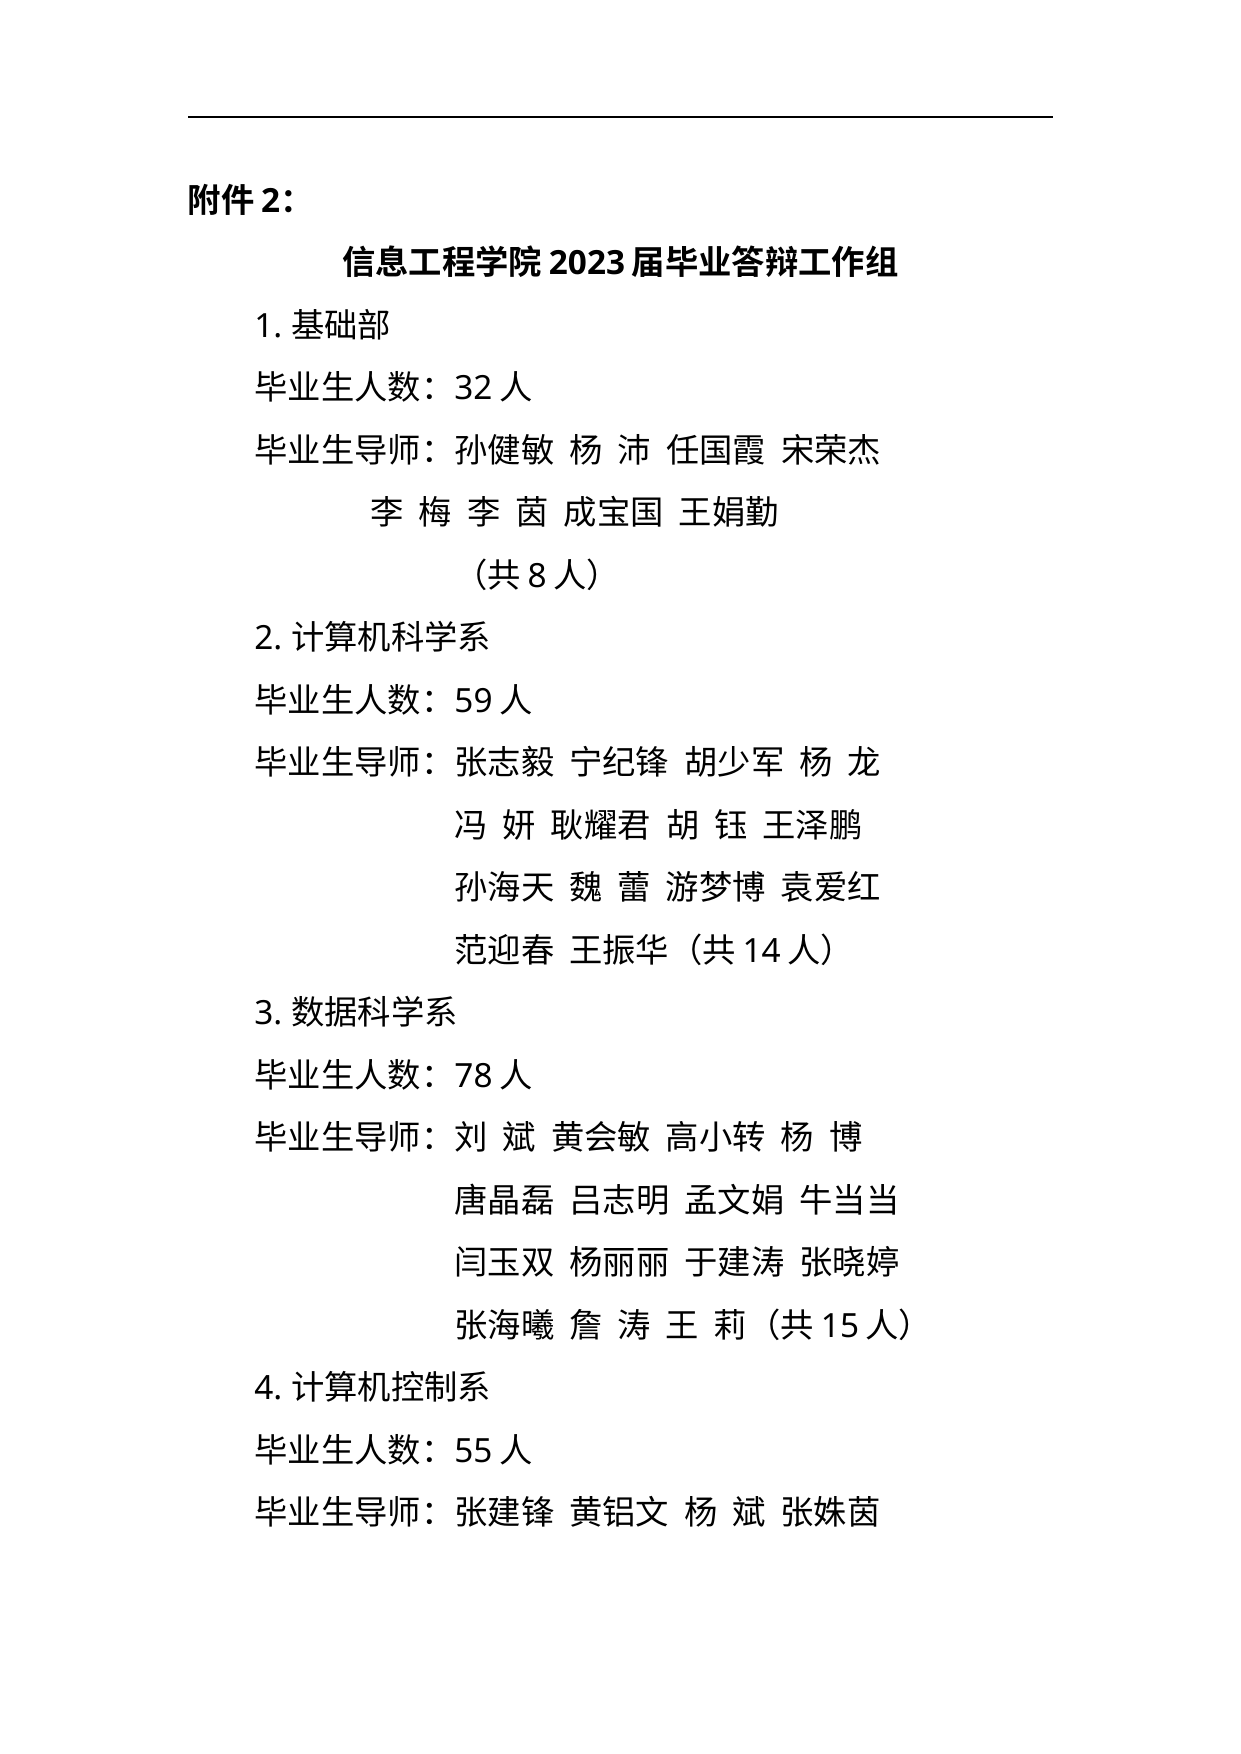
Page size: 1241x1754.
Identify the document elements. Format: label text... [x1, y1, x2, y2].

text 毕业生导师：张志毅 宁纪锋 胡少军 杨 龙 [187, 724, 1053, 787]
text 唐晶磊 吕志明 孟文娟 牛当当 [187, 1162, 1053, 1224]
text 附件2： [187, 162, 1053, 224]
text 2. 计算机科学系 [187, 599, 1053, 662]
text 毕业生导师：刘 斌 黄会敏 高小转 杨 博 [187, 1099, 1053, 1162]
text 毕业生导师：孙健敏 杨 沛 任国霞 宋荣杰 [187, 412, 1053, 474]
text 毕业生人数：32人 [187, 349, 1053, 412]
text 毕业生导师：张建锋 黄铝文 杨 斌 张姝茵 [187, 1474, 1053, 1537]
text 信息工程学院2023届毕业答辩工作组 [187, 224, 1053, 287]
text 毕业生人数：78人 [187, 1037, 1053, 1099]
text 张海曦 詹 涛 王 莉（共15人） [187, 1287, 1053, 1349]
text 冯 妍 耿耀君 胡 钰 王泽鹏 [187, 787, 1053, 849]
text 孙海天 魏 蕾 游梦博 袁爱红 [187, 849, 1053, 912]
text 4. 计算机控制系 [187, 1349, 1053, 1412]
text 毕业生人数：55人 [187, 1412, 1053, 1474]
text 李 梅 李 茵 成宝国 王娟勤 [187, 474, 1053, 537]
text 3. 数据科学系 [187, 974, 1053, 1037]
text （共8人） [187, 537, 1053, 599]
text 毕业生人数：59人 [187, 662, 1053, 724]
text 范迎春 王振华（共14人） [187, 912, 1053, 974]
text 1. 基础部 [187, 287, 1053, 349]
text 闫玉双 杨丽丽 于建涛 张晓婷 [187, 1224, 1053, 1287]
